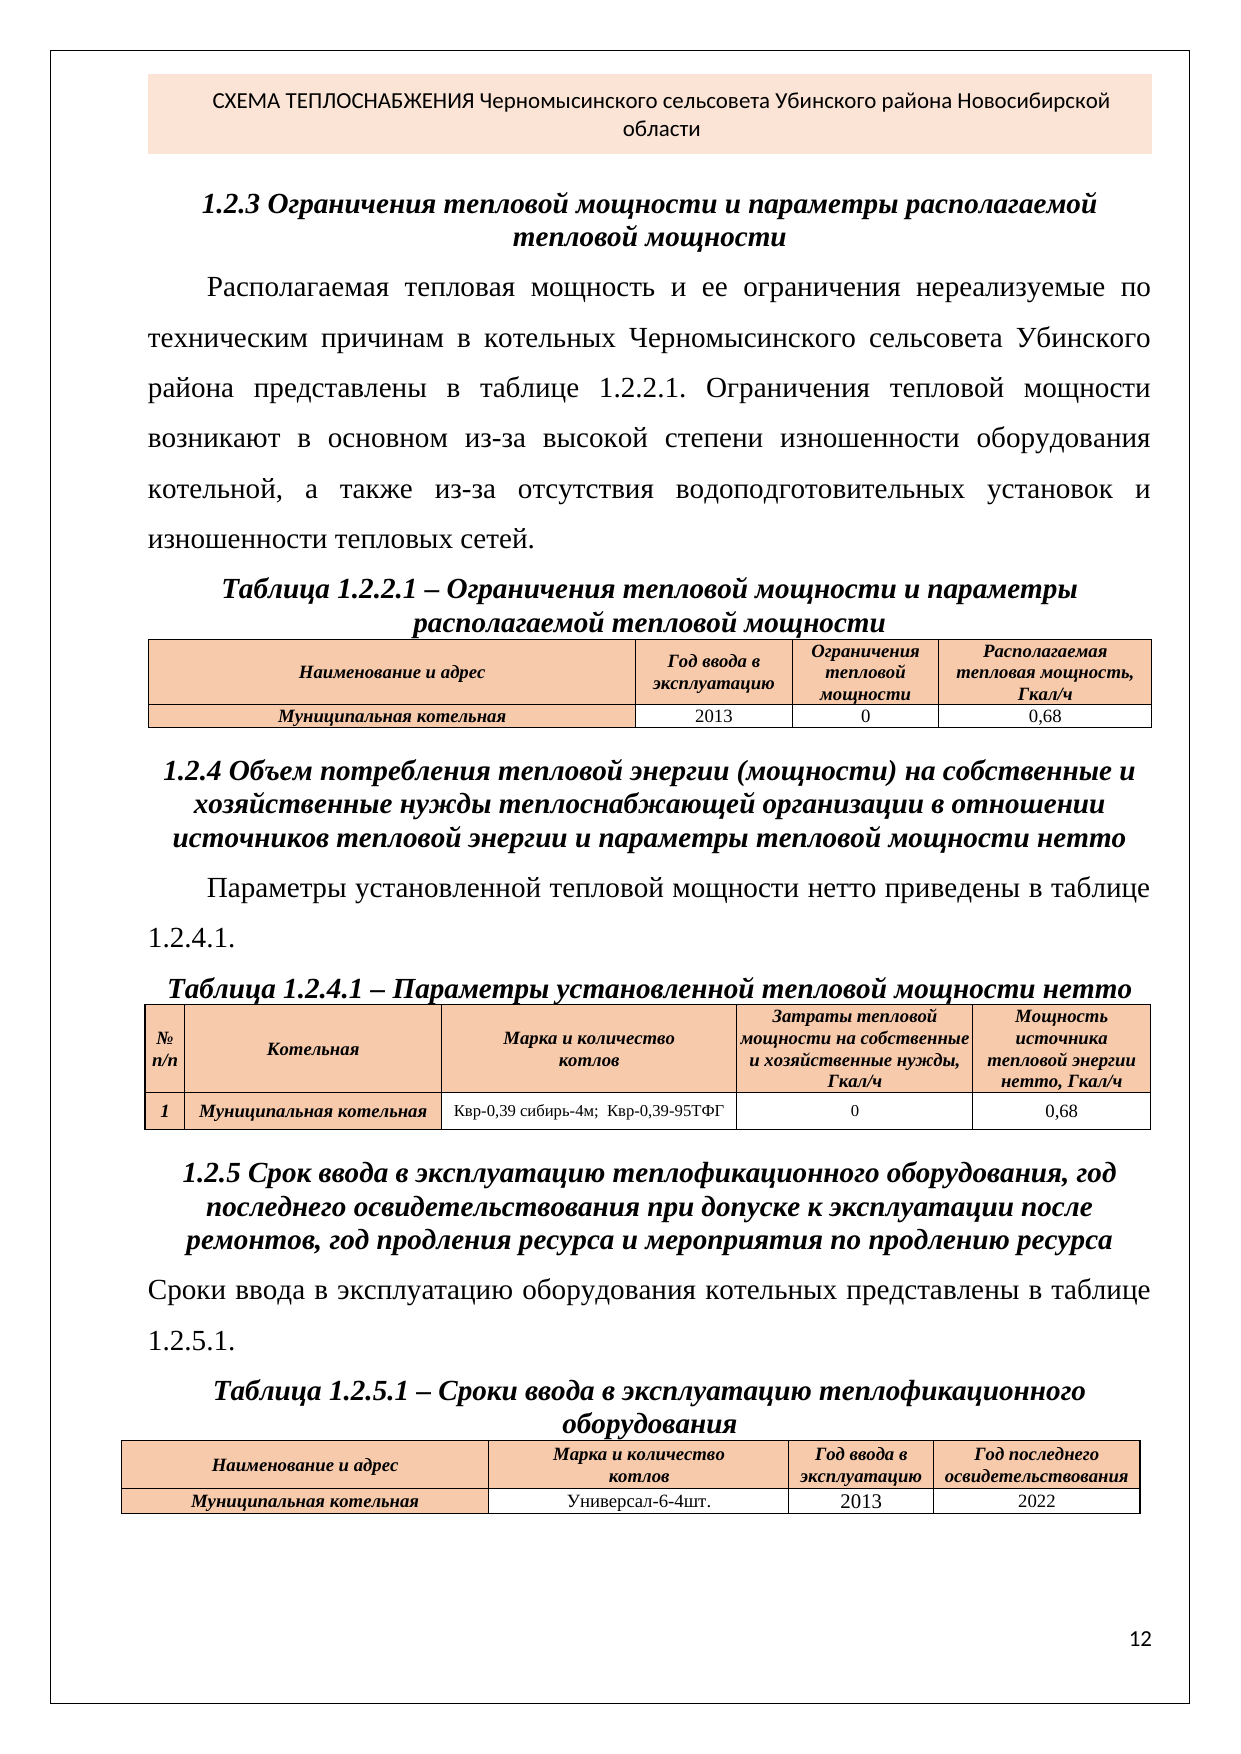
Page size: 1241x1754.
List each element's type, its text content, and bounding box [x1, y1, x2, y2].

table_cell 0 [793, 705, 938, 727]
text 1.2.3 Ограничения тепловой мощности и параметры располагаемой тепловой мощности [148, 186, 1152, 253]
table_header Год последнего освидетельствования [934, 1441, 1139, 1488]
table_cell Универсал-6-4шт. [489, 1489, 788, 1513]
text Располагаемая тепловая мощность и ее ограничения нереализуемые по техническим причинам в котельных Черномысинского сельсовета Убинского района представлены в таблице 1.2.2.1. Ограничения тепловой мощности возникают в основном из-за высокой степени изношенности оборудования котельной, а также из-за отсутствия водоподготовительных установок и изношенности тепловых сетей. [148, 269, 1152, 554]
text 1.2.4 Объем потребления тепловой энергии (мощности) на собственные и хозяйственные нужды теплоснабжающей организации в отношении источников тепловой энергии и параметры тепловой мощности нетто [148, 753, 1152, 853]
table_cell 2022 [934, 1489, 1139, 1513]
table_cell Муниципальная котельная [122, 1489, 488, 1513]
table_header Котельная [185, 1005, 441, 1092]
table_header Марка и количество котлов [489, 1441, 788, 1488]
table_header Ограничения тепловой мощности [793, 640, 938, 704]
text Таблица 1.2.4.1 – Параметры установленной тепловой мощности нетто [148, 971, 1152, 1004]
table_cell 0,68 [939, 705, 1151, 727]
text Параметры установленной тепловой мощности нетто приведены в таблице 1.2.4.1. [148, 870, 1152, 954]
table_cell 2013 [636, 705, 792, 727]
text Сроки ввода в эксплуатацию оборудования котельных представлены в таблице 1.2.5.1. [148, 1272, 1152, 1356]
table_cell Муниципальная котельная [185, 1093, 441, 1129]
text Таблица 1.2.2.1 – Ограничения тепловой мощности и параметры располагаемой тепловой мощности [148, 571, 1152, 638]
text Таблица 1.2.5.1 – Сроки ввода в эксплуатацию теплофикационного оборудования [148, 1373, 1152, 1440]
table_cell 0,68 [973, 1093, 1150, 1129]
table_header Затраты тепловой мощности на собственные и хозяйственные нужды, Гкал/ч [737, 1005, 972, 1092]
table_header Наименование и адрес [149, 640, 635, 704]
table_header Марка и количество котлов [442, 1005, 736, 1092]
table_cell 1 [146, 1093, 184, 1129]
table_header № п/п [146, 1005, 184, 1092]
table_header Располагаемая тепловая мощность, Гкал/ч [939, 640, 1151, 704]
table_cell 2013 [789, 1489, 933, 1513]
table_header Год ввода в эксплуатацию [636, 640, 792, 704]
table_cell Квр-0,39 сибирь-4м; Квр-0,39-95ТФГ [442, 1093, 736, 1129]
table_header Мощность источника тепловой энергии нетто, Гкал/ч [973, 1005, 1150, 1092]
table_cell 0 [737, 1093, 972, 1129]
table_header Год ввода в эксплуатацию [789, 1441, 933, 1488]
table_cell Муниципальная котельная [149, 705, 635, 727]
table_header Наименование и адрес [122, 1441, 488, 1488]
text 1.2.5 Срок ввода в эксплуатацию теплофикационного оборудования, год последнего освидетельствования при допуске к эксплуатации после ремонтов, год продления ресурса и мероприятия по продлению ресурса [148, 1155, 1152, 1256]
